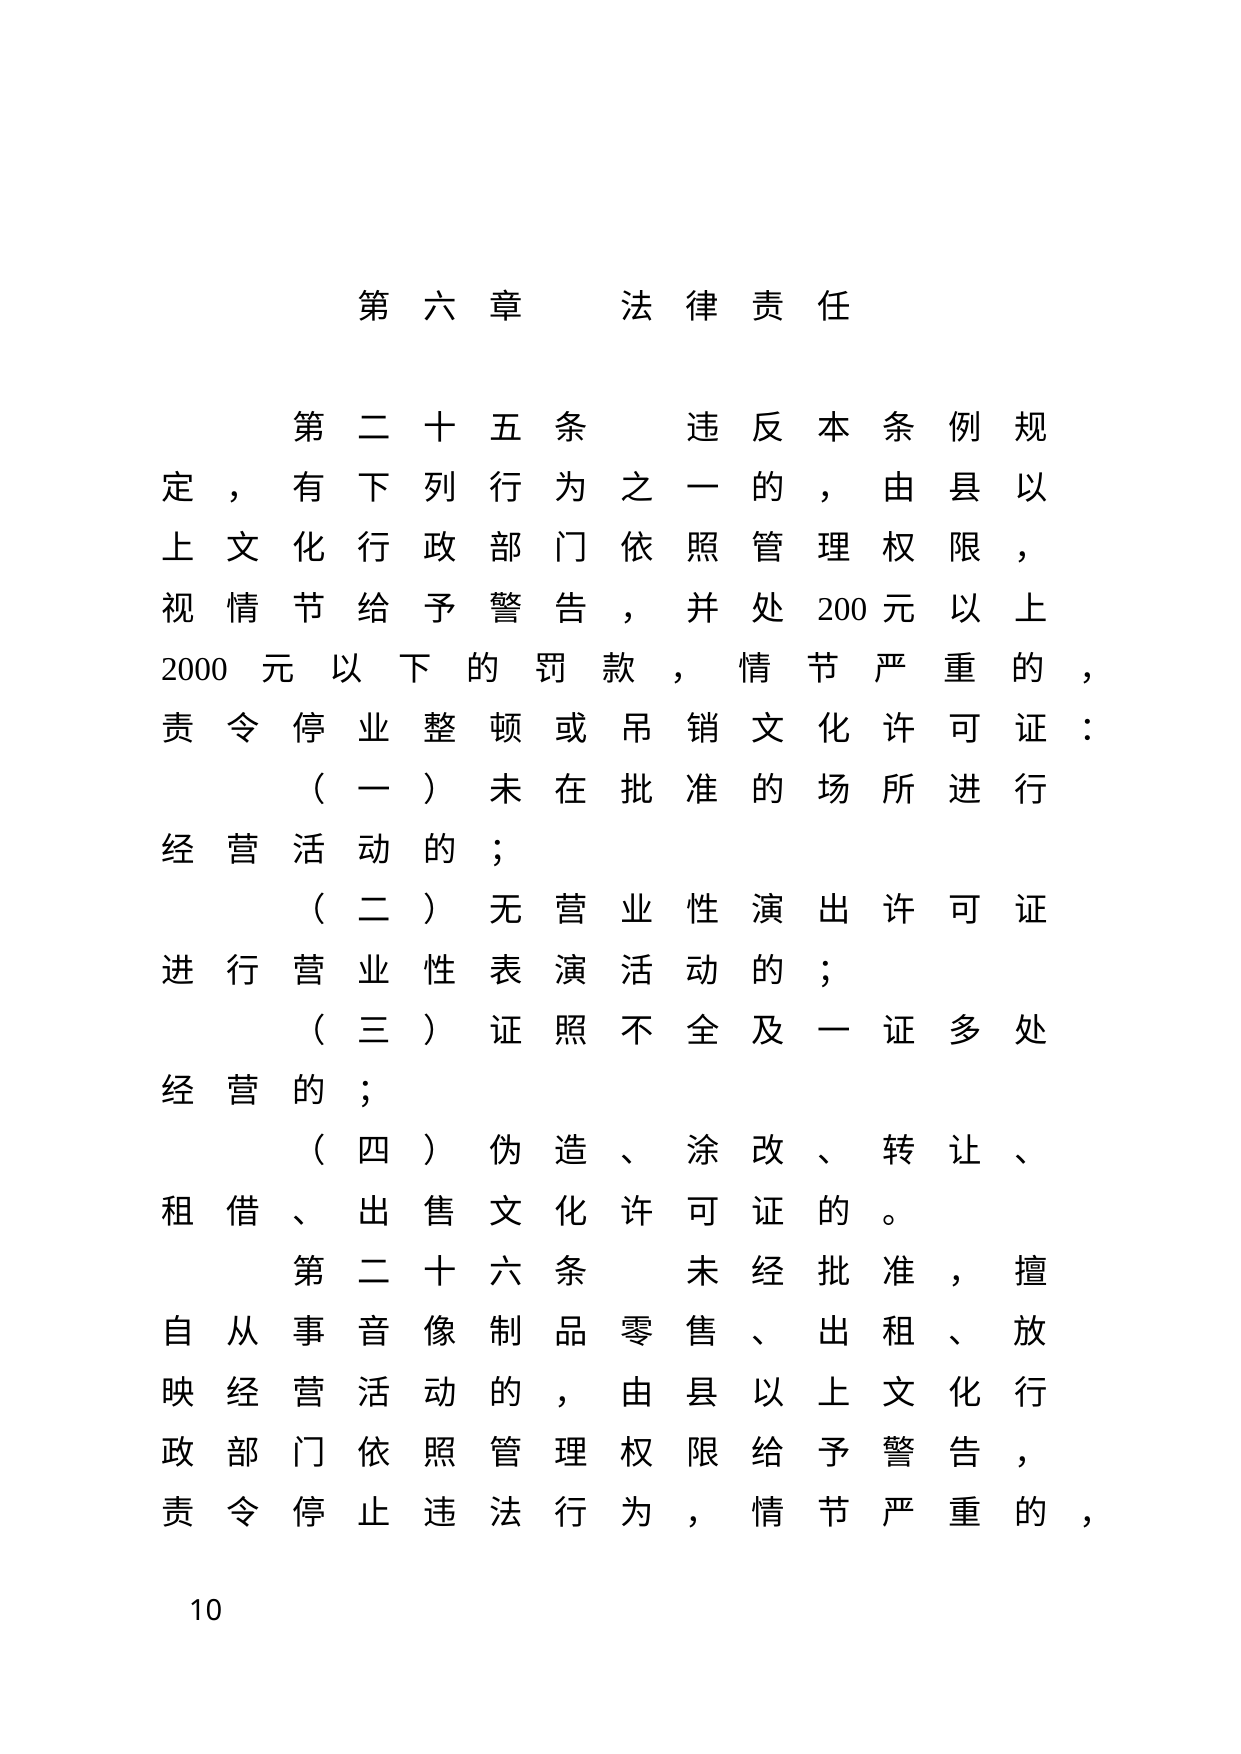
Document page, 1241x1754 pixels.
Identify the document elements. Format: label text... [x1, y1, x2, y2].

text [161, 1239, 1079, 1540]
text 第六章 法律责任 [161, 274, 1079, 334]
text （四）伪造、涂改、转让、租借、出售文化许可证的。 [161, 1118, 1079, 1239]
text （三）证照不全及一证多处经营的； [161, 998, 1079, 1118]
text （一）未在批准的场所进行经营活动的； [161, 756, 1079, 877]
text 第二十五条 违反本条例规定，有下列行为之一的，由县以上文化行政部门依照管理权限，视情节给予警告，并处200元以上2000元以下的罚款，情节严重的，责令停业整顿或吊销文化许可证： [161, 394, 1079, 756]
text （二）无营业性演出许可证进行营业性表演活动的； [161, 877, 1079, 998]
